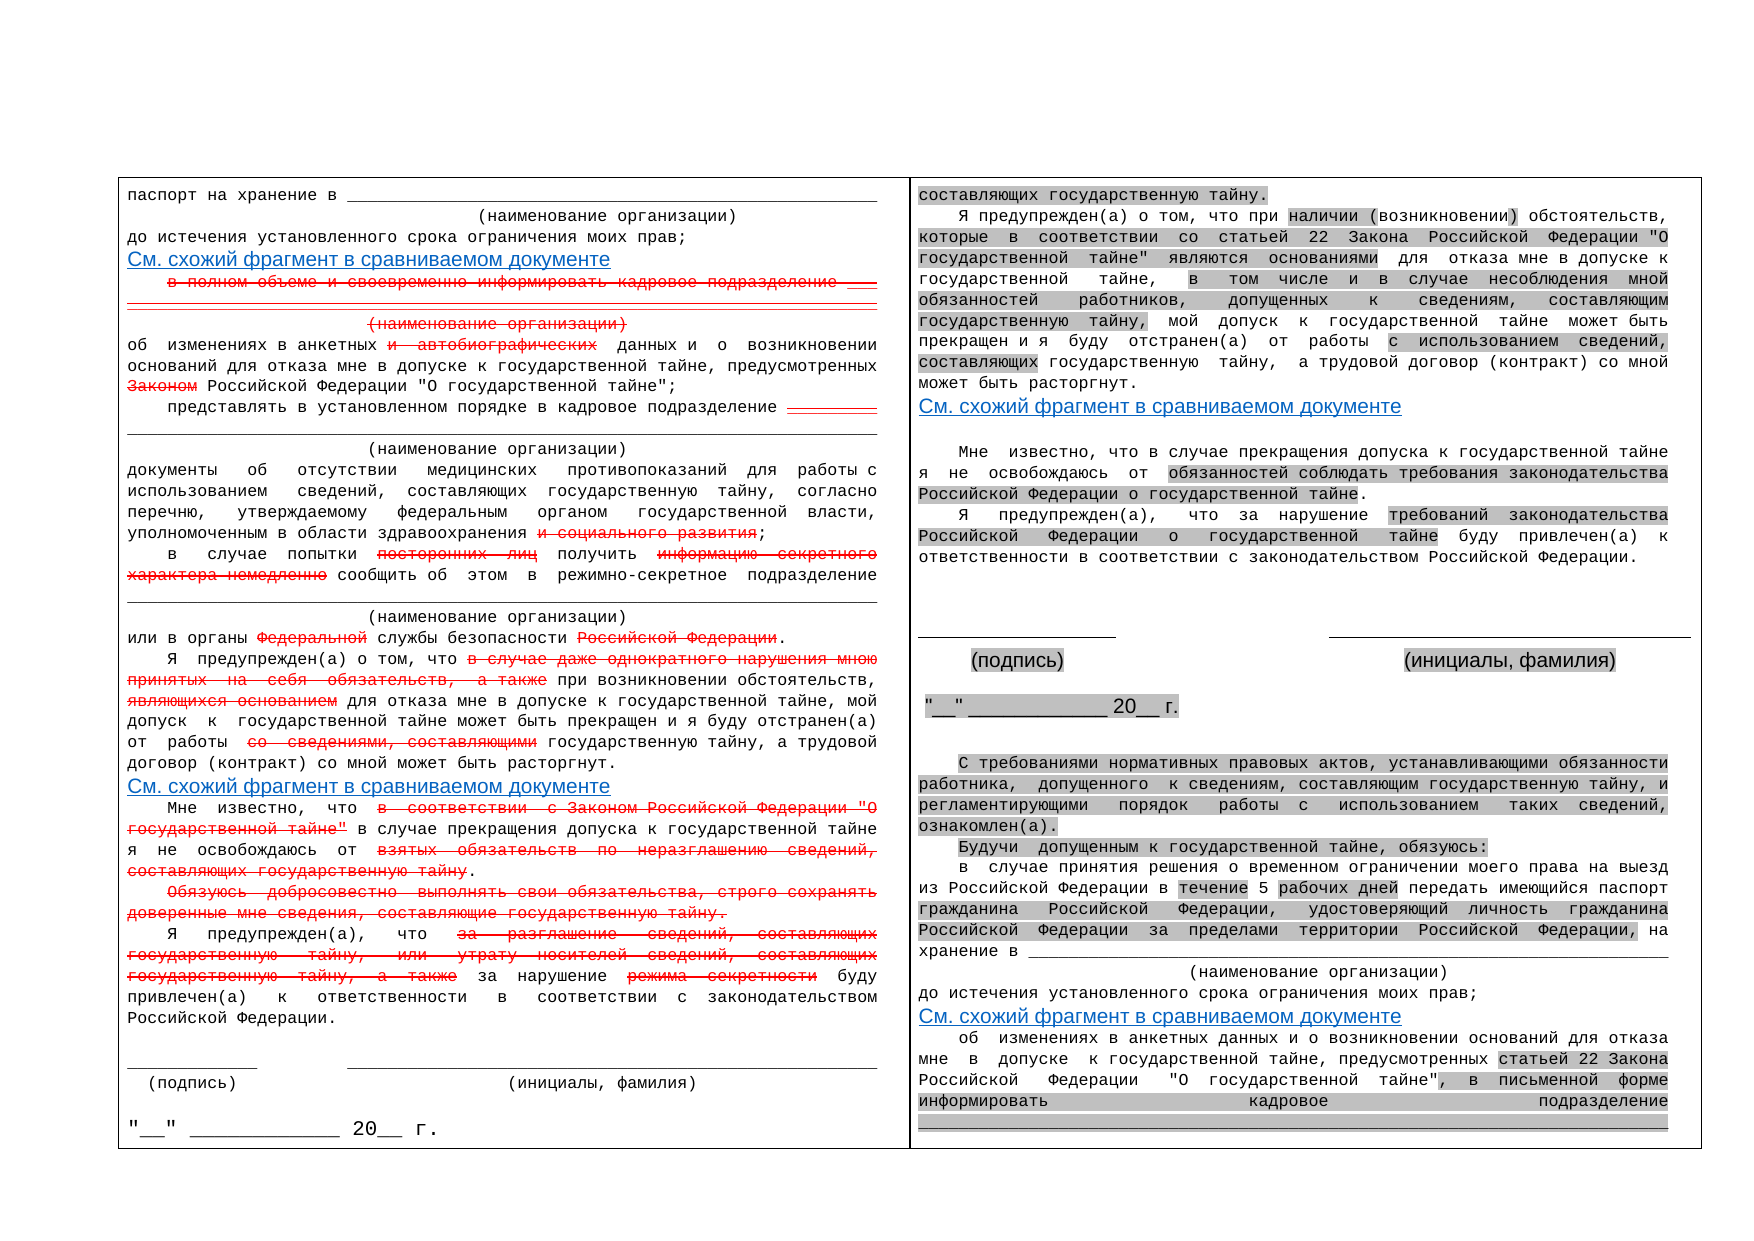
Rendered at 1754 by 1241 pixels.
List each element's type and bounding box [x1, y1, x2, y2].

table_cell [911, 178, 1701, 1148]
table_cell [119, 178, 909, 1148]
